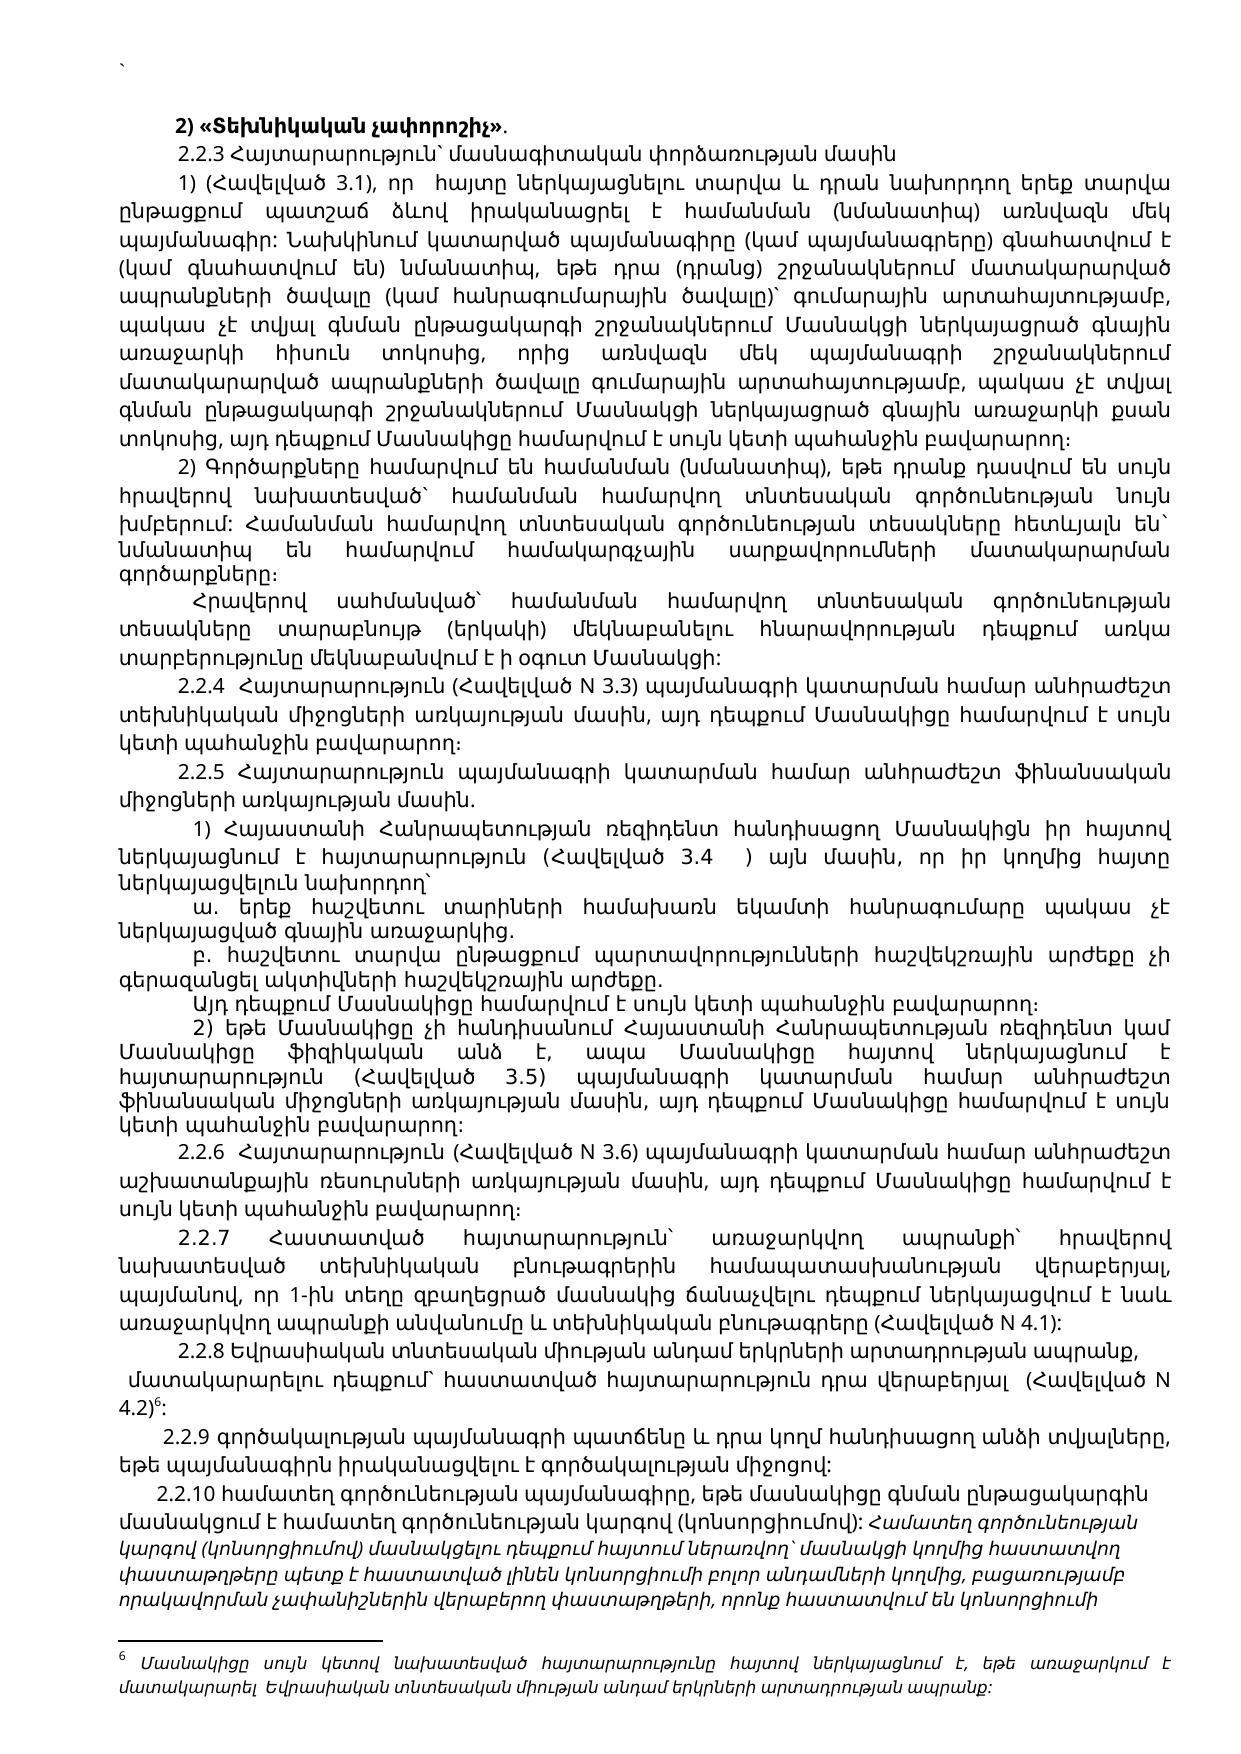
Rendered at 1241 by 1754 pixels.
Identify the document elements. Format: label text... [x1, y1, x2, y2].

text բ. հաշվետու տարվա ընթացքում պարտավորությունների հաշվեկշռային արժեքը չի գերազանցել ակտիվների հաշվեկշռային արժեքը. [118, 943, 1171, 992]
text մատակարարելու դեպքում` հաստատված հայտարարություն դրա վերաբերյալ (Հավելված N 4.2): [118, 1365, 1171, 1422]
text 2) եթե Մասնակիցը չի հանդիսանում Հայաստանի Հանրապետության ռեզիդենտ կամ Մասնակիցը ֆիզիկական անձ է, ապա Մասնակիցը հայտով ներկայացնում է հայտարարություն (Հավելված 3.5) պայմանագրի կատարման համար անհրաժեշտ ֆինանսական միջոցների առկայության մասին, այդ դեպքում Մասնակիցը համարվում է սույն կետի պահանջին բավարարող: [118, 1016, 1171, 1137]
text 2) «Տեխնիկական չափորոշիչ». [118, 111, 1171, 139]
text 2.2.3 Հայտարարություն` մասնագիտական փորձառության մասին [118, 139, 1171, 168]
text 2.2.7 Հաստատված հայտարարություն՝ առաջարկվող ապրանքի՝ հրավերով նախատեսված տեխնիկական բնութագրերին համապատասխանության վերաբերյալ, պայմանով, որ 1-ին տեղը զբաղեցրած մասնակից ճանաչվելու դեպքում ներկայացվում է նաև առաջարկվող ապրանքի անվանումը և տեխնիկական բնութագրերը (Հավելված N 4.1): [118, 1223, 1171, 1337]
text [118, 1479, 1171, 1612]
text 2.2.8 Եվրասիական տնտեսական միության անդամ երկրների արտադրության ապրանք, [118, 1337, 1171, 1365]
text Այդ դեպքում Մասնակիցը համարվում է սույն կետի պահանջին բավարարող։ [118, 992, 1171, 1016]
text 2) Գործարքները համարվում են համանման (նմանատիպ), եթե դրանք դասվում են սույն հրավերով նախատեսված` համանման համարվող տնտեսական գործունեության նույն խմբերում: Համանման համարվող տնտեսական գործունեության տեսակները հետևյալն են` նմանատիպ են համարվում համակարգչային սարքավորումների մատակարարման գործարքները։ [118, 452, 1171, 586]
text 2.2.5 Հայտարարություն պայմանագրի կատարման համար անհրաժեշտ ֆինանսական միջոցների առկայության մասին. [118, 757, 1171, 814]
text 2.2.9 գործակալության պայմանագրի պատճենը և դրա կողմ հանդիսացող անձի տվյալները, եթե պայմանագիրն իրականացվելու է գործակալության միջոցով: [118, 1422, 1171, 1479]
text 1) (Հավելված 3.1), որ հայտը ներկայացնելու տարվա և դրան նախորդող երեք տարվա ընթացքում պատշաճ ձևով իրականացրել է համանման (նմանատիպ) առնվազն մեկ պայմանագիր: Նախկինում կատարված պայմանագիրը (կամ պայմանագրերը) գնահատվում է (կամ գնահատվում են) նմանատիպ, եթե դրա (դրանց) շրջանակներում մատակարարված ապրանքների ծավալը (կամ հանրագումարային ծավալը)` գումարային արտահայտությամբ, պակաս չէ տվյալ գնման ընթացակարգի շրջանակներում Մասնակցի ներկայացրած գնային առաջարկի հիսուն տոկոսից, որից առնվազն մեկ պայմանագրի շրջանակներում մատակարարված ապրանքների ծավալը գումարային արտահայտությամբ, պակաս չէ տվյալ գնման ընթացակարգի շրջանակներում Մասնակցի ներկայացրած գնային առաջարկի քսան տոկոսից, այդ դեպքում Մասնակիցը համարվում է սույն կետի պահանջին բավարարող։ [118, 168, 1171, 452]
text 2.2.6 Հայտարարություն (Հավելված N 3.6) պայմանագրի կատարման համար անհրաժեշտ աշխատանքային ռեսուրսների առկայության մասին, այդ դեպքում Մասնակիցը համարվում է սույն կետի պահանջին բավարարող։ [118, 1137, 1171, 1223]
text Հրավերով սահմանված՝ համանման համարվող տնտեսական գործունեության տեսակները տարաբնույթ (երկակի) մեկնաբանելու հնարավորության դեպքում առկա տարբերությունը մեկնաբանվում է ի օգուտ Մասնակցի: [118, 586, 1171, 671]
text ա. երեք հաշվետու տարիների համախառն եկամտի հանրագումարը պակաս չէ ներկայացված գնային առաջարկից. [118, 895, 1171, 943]
text 1) Հայաստանի Հանրապետության ռեզիդենտ հանդիսացող Մասնակիցն իր հայտով ներկայացնում է հայտարարություն (Հավելված 3.4 ) այն մասին, որ իր կողմից հայտը ներկայացվելուն նախորդող՝ [118, 814, 1171, 895]
text 2.2.4 Հայտարարություն (Հավելված N 3.3) պայմանագրի կատարման համար անհրաժեշտ տեխնիկական միջոցների առկայության մասին, այդ դեպքում Մասնակիցը համարվում է սույն կետի պահանջին բավարարող։ [118, 671, 1171, 757]
